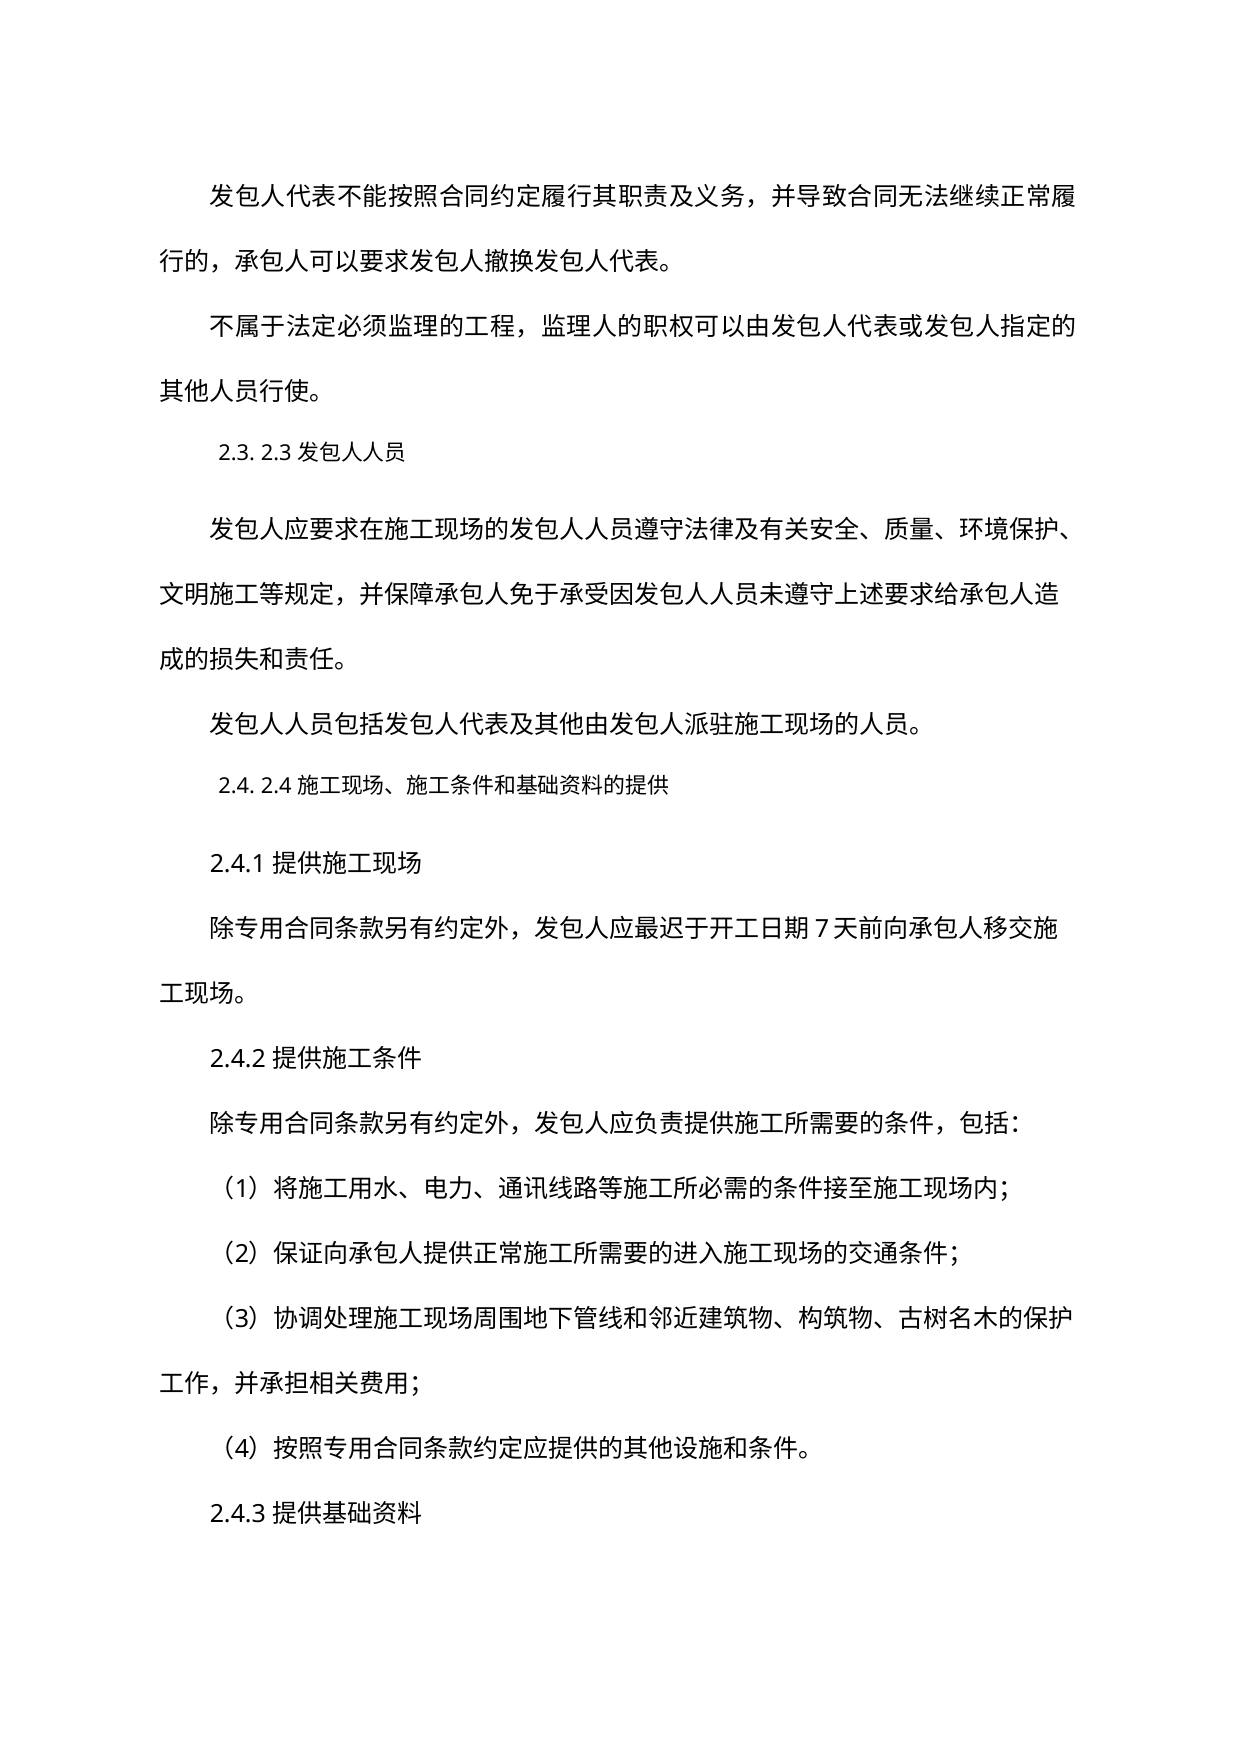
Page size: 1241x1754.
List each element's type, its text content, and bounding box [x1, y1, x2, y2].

text （3）协调处理施工现场周围地下管线和邻近建筑物、构筑物、古树名木的保护工作，并承担相关费用； [159, 1284, 1078, 1414]
text 除专用合同条款另有约定外，发包人应最迟于开工日期7天前向承包人移交施工现场。 [159, 894, 1078, 1024]
text （1）将施工用水、电力、通讯线路等施工所必需的条件接至施工现场内； [159, 1154, 1078, 1219]
text （4）按照专用合同条款约定应提供的其他设施和条件。 [159, 1414, 1078, 1479]
subtitle 2.4 施工现场、施工条件和基础资料的提供 [174, 768, 1078, 800]
text 2.4.2 提供施工条件 [159, 1024, 1078, 1089]
text 发包人代表不能按照合同约定履行其职责及义务，并导致合同无法继续正常履行的，承包人可以要求发包人撤换发包人代表。 [159, 162, 1078, 292]
subtitle 2.3 发包人人员 [174, 434, 1078, 467]
text 2.4.1 提供施工现场 [159, 829, 1078, 894]
text 不属于法定必须监理的工程，监理人的职权可以由发包人代表或发包人指定的其他人员行使。 [159, 292, 1078, 422]
text 发包人应要求在施工现场的发包人人员遵守法律及有关安全、质量、环境保护、文明施工等规定，并保障承包人免于承受因发包人人员未遵守上述要求给承包人造成的损失和责任。 [159, 495, 1078, 690]
text 2.4.3 提供基础资料 [159, 1479, 1078, 1544]
text 发包人人员包括发包人代表及其他由发包人派驻施工现场的人员。 [159, 690, 1078, 755]
text 除专用合同条款另有约定外，发包人应负责提供施工所需要的条件，包括： [159, 1089, 1078, 1154]
text （2）保证向承包人提供正常施工所需要的进入施工现场的交通条件； [159, 1219, 1078, 1284]
